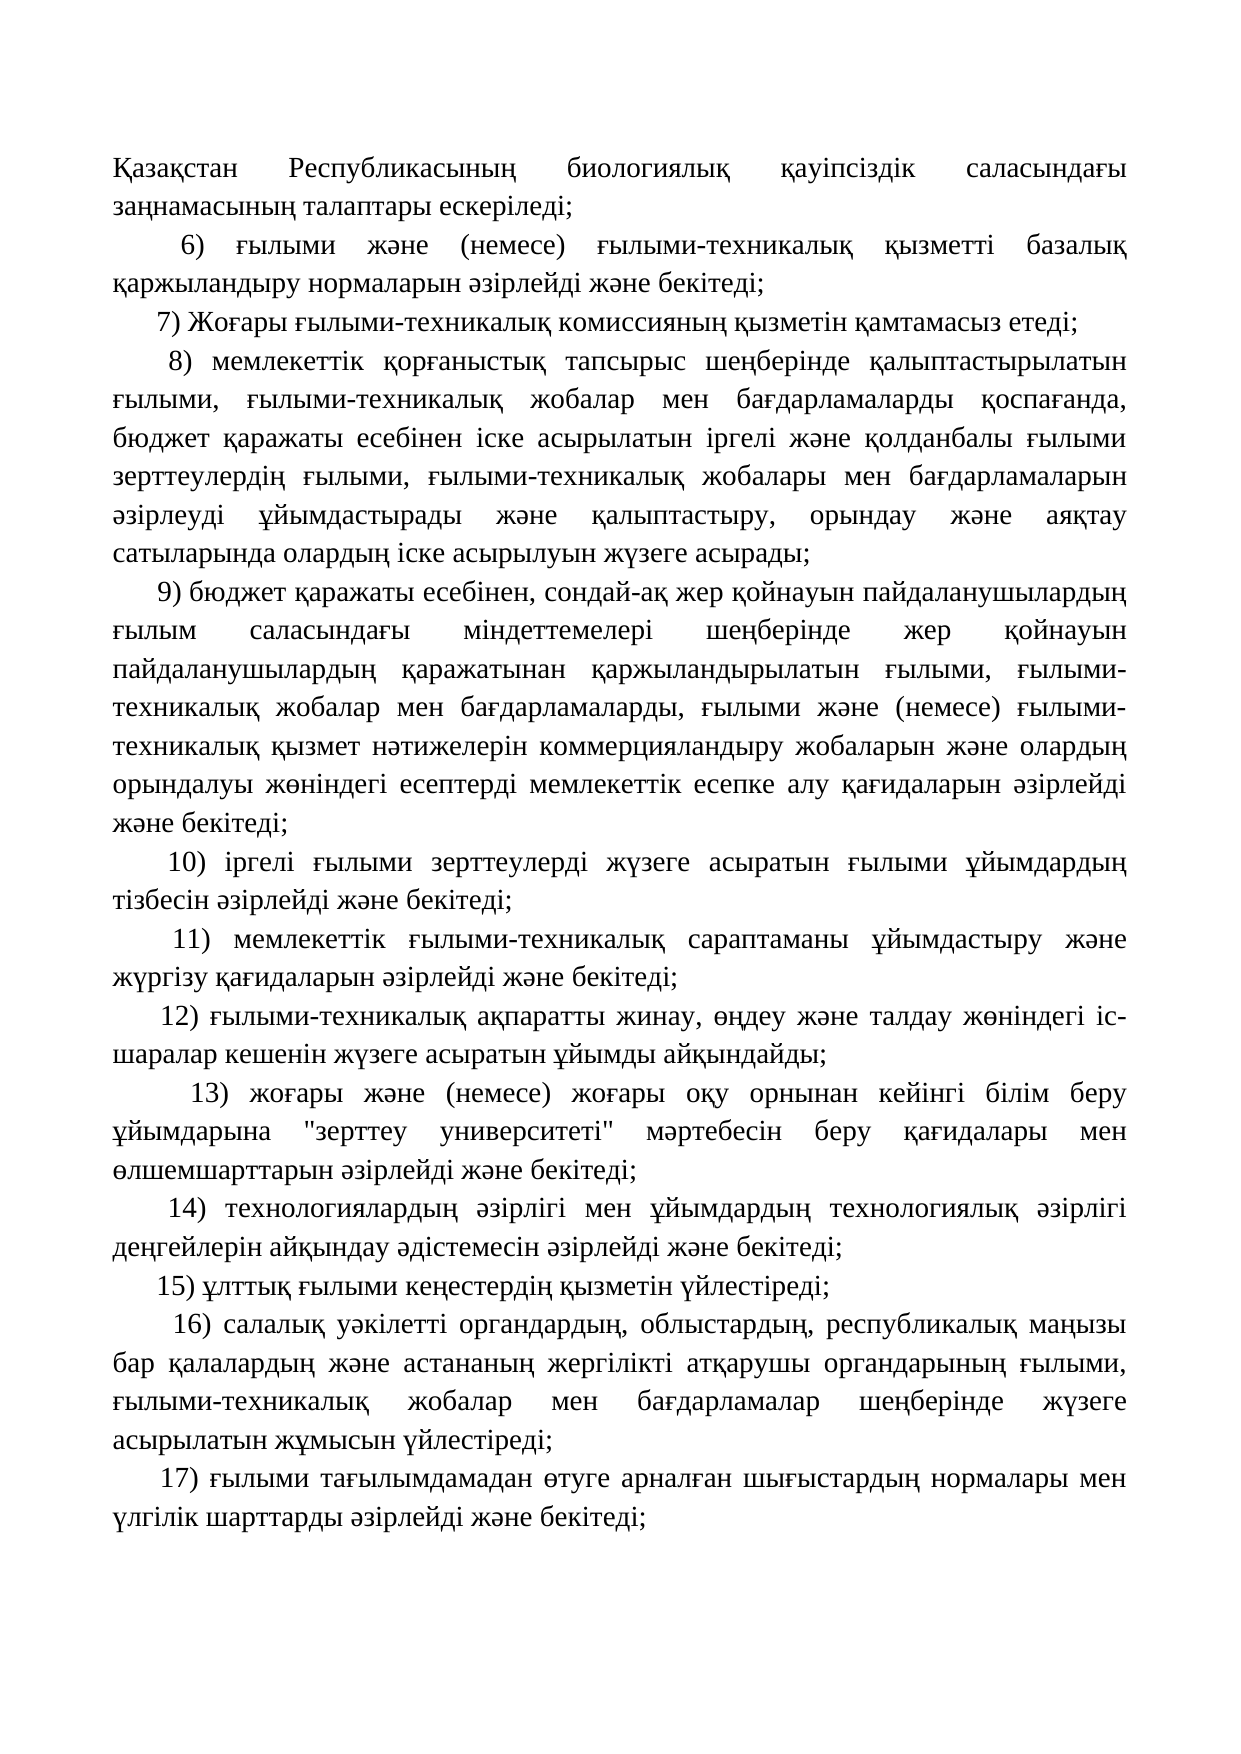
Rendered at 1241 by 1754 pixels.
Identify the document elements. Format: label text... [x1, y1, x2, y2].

text 13) жоғары және (немесе) жоғары оқу орнынан кейінгі білім беру ұйымдарына "зерттеу университеті" мәртебесін беру қағидалары мен өлшемшарттарын әзірлейді және бекітеді; [112, 1075, 1128, 1186]
text 9) бюджет қаражаты есебінен, сондай-ақ жер қойнауын пайдаланушылардың ғылым саласындағы міндеттемелері шеңберінде жер қойнауын пайдаланушылардың қаражатынан қаржыландырылатын ғылыми, ғылыми-техникалық жобалар мен бағдарламаларды, ғылыми және (немесе) ғылыми-техникалық қызмет нәтижелерін коммерцияландыру жобаларын және олардың орындалуы жөніндегі есептерді мемлекеттік есепке алу қағидаларын әзірлейді және бекітеді; [112, 574, 1128, 839]
text 7) Жоғары ғылыми-техникалық комиссияның қызметін қамтамасыз етеді; [112, 304, 1128, 338]
text 16) салалық уәкілетті органдардың, облыстардың, республикалық маңызы бар қалалардың және астананың жергілікті атқарушы органдарының ғылыми, ғылыми-техникалық жобалар мен бағдарламалар шеңберінде жүзеге асырылатын жұмысын үйлестіреді; [112, 1306, 1128, 1455]
text 12) ғылыми-техникалық ақпаратты жинау, өңдеу және талдау жөніндегі іс-шаралар кешенін жүзеге асыратын ұйымды айқындайды; [112, 998, 1128, 1070]
text 11) мемлекеттік ғылыми-техникалық сараптаманы ұйымдастыру және жүргізу қағидаларын әзірлейді және бекітеді; [112, 921, 1128, 993]
text 10) іргелі ғылыми зерттеулерді жүзеге асыратын ғылыми ұйымдардың тізбесін әзірлейді және бекітеді; [112, 844, 1128, 916]
text 14) технологиялардың әзірлігі мен ұйымдардың технологиялық әзірлігі деңгейлерін айқындау әдістемесін әзірлейді және бекітеді; [112, 1191, 1128, 1263]
text 6) ғылыми және (немесе) ғылыми-техникалық қызметті базалық қаржыландыру нормаларын әзірлейді және бекітеді; [112, 227, 1128, 299]
text 17) ғылыми тағылымдамадан өтуге арналған шығыстардың нормалары мен үлгілік шарттарды әзірлейді және бекітеді; [112, 1460, 1128, 1532]
text 15) ұлттық ғылыми кеңестердің қызметін үйлестіреді; [112, 1268, 1128, 1301]
